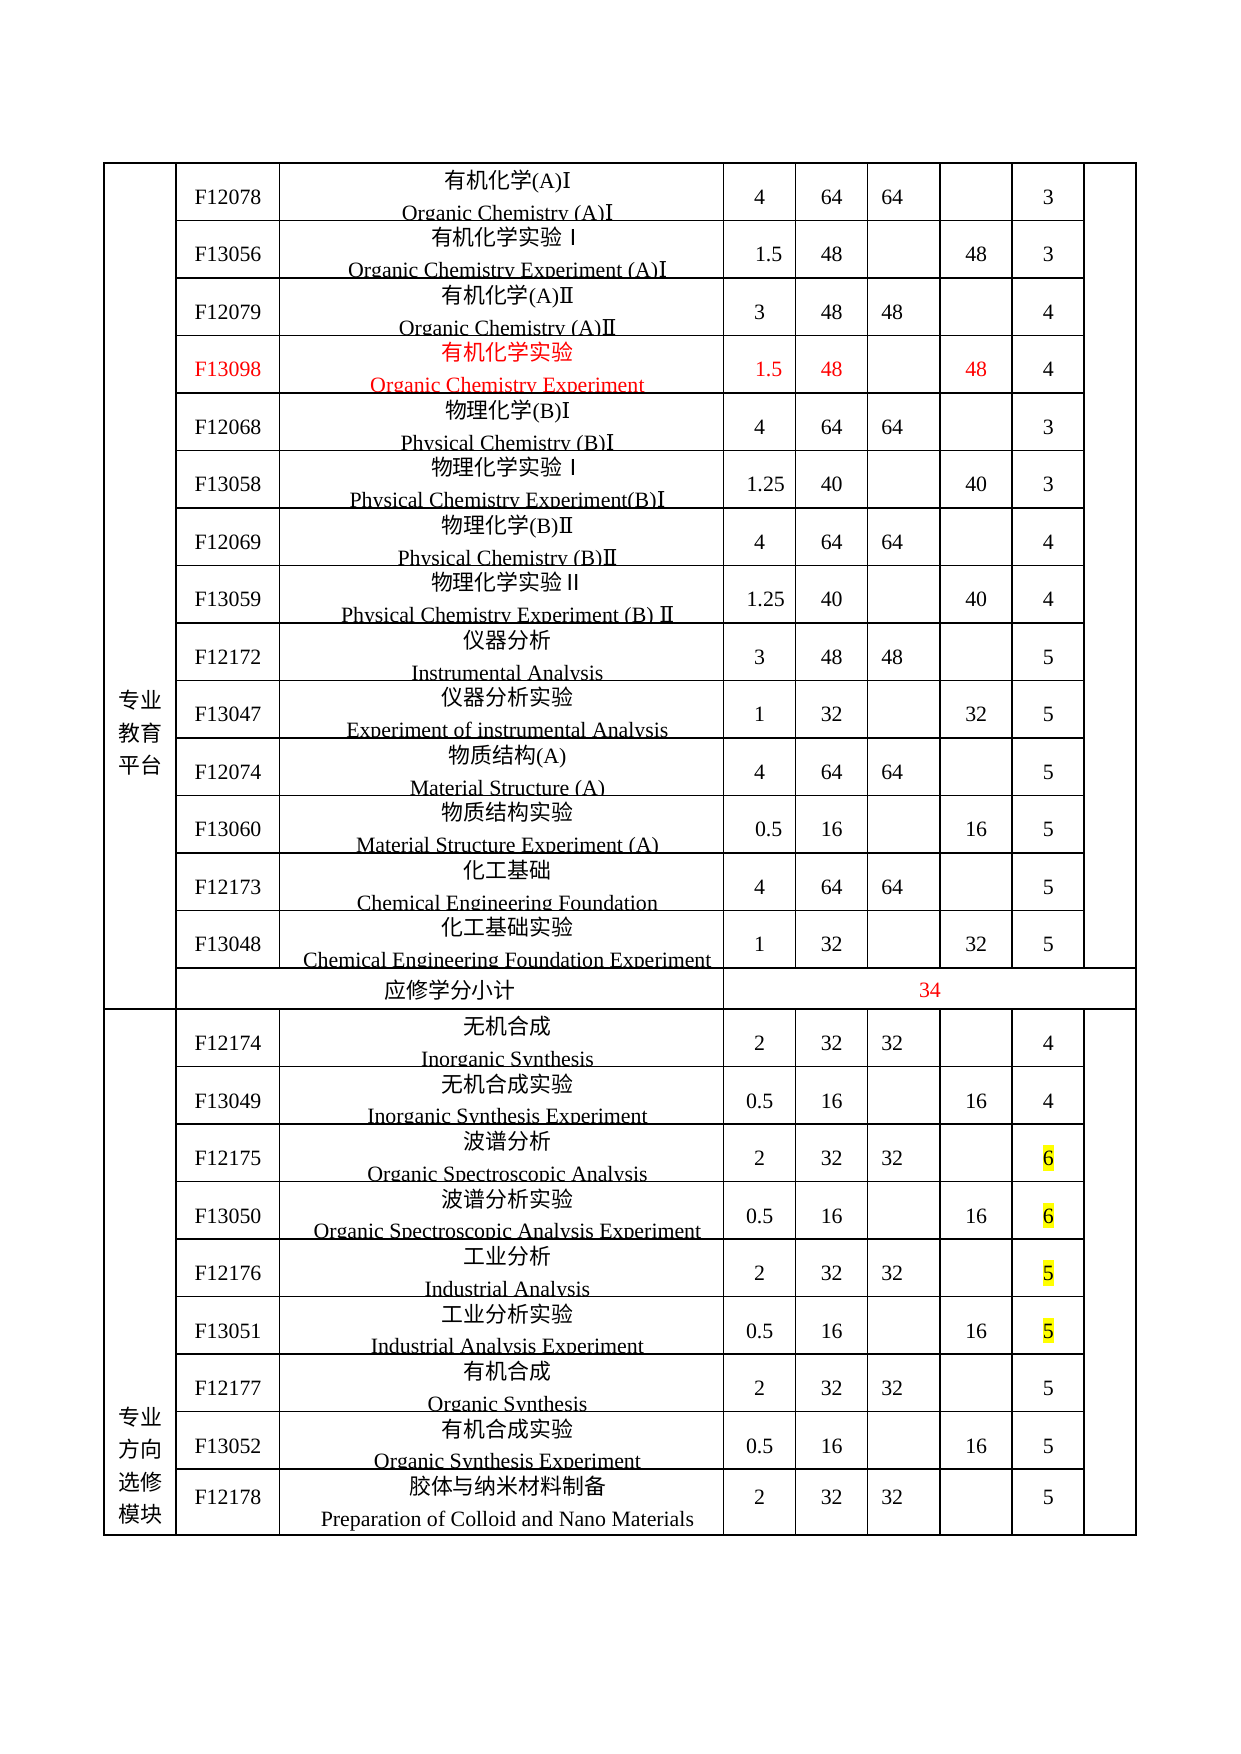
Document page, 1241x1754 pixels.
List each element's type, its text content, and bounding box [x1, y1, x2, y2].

table_cell 工业分析实验 Industrial Analysis Experiment [280, 1297, 723, 1353]
table_cell 16 [796, 1182, 867, 1238]
table_cell 32 [941, 911, 1011, 967]
table_cell F13060 [177, 796, 279, 852]
table_cell F13050 [177, 1182, 279, 1238]
table_cell 5 [1013, 854, 1083, 909]
table_cell 32 [868, 1470, 939, 1534]
table_cell 4 [724, 854, 795, 909]
table_cell F13098 [177, 336, 279, 392]
table_cell F12176 [177, 1240, 279, 1296]
table_cell 1.25 [724, 451, 795, 507]
table_cell 物理化学实验Ⅱ Physical Chemistry Experiment (B) Ⅱ [280, 566, 723, 622]
table_cell 1.25 [724, 566, 795, 622]
table_cell 40 [941, 451, 1011, 507]
table_cell 2 [724, 1010, 795, 1066]
table_cell 0.5 [724, 1297, 795, 1353]
table_cell 40 [941, 566, 1011, 622]
table_cell 64 [868, 854, 939, 909]
table_cell 16 [796, 1412, 867, 1468]
table_cell 有机化学实验 Organic Chemistry Experiment [280, 336, 723, 392]
table_cell 有机化学(A)Ⅰ Organic Chemistry (A)Ⅰ [280, 164, 723, 219]
table_cell 2 [724, 1470, 795, 1534]
table_cell 化工基础 Chemical Engineering Foundation [280, 854, 723, 909]
table_cell 应修学分小计 [177, 969, 723, 1008]
table_cell 32 [796, 1470, 867, 1534]
table_cell 4 [1013, 509, 1083, 564]
table_cell 物理化学(B)Ⅱ Physical Chemistry (B)Ⅱ [280, 509, 723, 564]
table_cell 32 [868, 1355, 939, 1411]
table_cell F13047 [177, 681, 279, 737]
table_cell 6 [1013, 1182, 1083, 1238]
table_cell [868, 681, 939, 737]
table_cell F12079 [177, 279, 279, 334]
table_cell 16 [941, 1067, 1011, 1123]
table_cell [868, 1297, 939, 1353]
table_cell 4 [724, 164, 795, 219]
table_cell 1.5 [724, 221, 795, 277]
table_cell 3 [1013, 221, 1083, 277]
table_cell 5 [1013, 681, 1083, 737]
table_cell 64 [868, 394, 939, 449]
table_cell F13049 [177, 1067, 279, 1123]
table_cell 34 [724, 969, 1135, 1008]
table_cell 64 [796, 509, 867, 564]
table_cell 4 [1013, 336, 1083, 392]
table_cell 胶体与纳米材料制备 Preparation of Colloid and Nano Materials [280, 1470, 723, 1534]
table_cell 32 [796, 1125, 867, 1181]
table_cell 仪器分析 Instrumental Analysis [280, 624, 723, 679]
table_cell 16 [941, 1297, 1011, 1353]
table_cell 4 [1013, 1010, 1083, 1066]
table_cell 工业分析 Industrial Analysis [280, 1240, 723, 1296]
table_cell [941, 1010, 1011, 1066]
table_cell 仪器分析实验 Experiment of instrumental Analysis [280, 681, 723, 737]
table_cell 物质结构实验 Material Structure Experiment (A) [280, 796, 723, 852]
table_cell 32 [796, 1010, 867, 1066]
table_cell 48 [796, 221, 867, 277]
table_cell 物理化学实验Ⅰ Physical Chemistry Experiment(B)Ⅰ [280, 451, 723, 507]
table_cell F12174 [177, 1010, 279, 1066]
table_cell 物理化学(B)Ⅰ Physical Chemistry (B)Ⅰ [280, 394, 723, 449]
table_cell 16 [796, 1067, 867, 1123]
table_cell 5 [1013, 1240, 1083, 1296]
table_cell 16 [941, 1182, 1011, 1238]
table_cell 0.5 [724, 1412, 795, 1468]
table_cell 16 [796, 796, 867, 852]
table_cell 5 [1013, 911, 1083, 967]
table_cell F13048 [177, 911, 279, 967]
table_cell 48 [868, 279, 939, 334]
table_cell [868, 796, 939, 852]
table_cell 物质结构(A) Material Structure (A) [280, 739, 723, 794]
table_cell 40 [796, 451, 867, 507]
table_cell 0.5 [724, 796, 795, 852]
table_cell 48 [941, 336, 1011, 392]
table_cell [868, 221, 939, 277]
table_cell 32 [868, 1240, 939, 1296]
table_cell [868, 1182, 939, 1238]
table_cell [941, 1355, 1011, 1411]
table_cell 32 [796, 681, 867, 737]
table_cell [941, 1240, 1011, 1296]
table_cell 64 [868, 164, 939, 219]
table_cell 有机合成 Organic Synthesis [280, 1355, 723, 1411]
table_cell F13058 [177, 451, 279, 507]
table_cell 3 [724, 279, 795, 334]
table_cell 6 [1013, 1125, 1083, 1181]
table_cell 64 [868, 509, 939, 564]
table_cell 48 [796, 624, 867, 679]
table_cell 5 [1013, 739, 1083, 794]
table_cell [868, 451, 939, 507]
table_cell F12177 [177, 1355, 279, 1411]
table_cell 5 [1013, 1297, 1083, 1353]
table_cell F13051 [177, 1297, 279, 1353]
table_cell 4 [1013, 566, 1083, 622]
table_cell 无机合成 Inorganic Synthesis [280, 1010, 723, 1066]
table_cell 4 [1013, 279, 1083, 334]
table_cell 专业方向选修模块 [105, 1010, 175, 1534]
table_cell 2 [724, 1240, 795, 1296]
table_cell F12069 [177, 509, 279, 564]
table_cell 4 [724, 739, 795, 794]
table_cell 1 [724, 681, 795, 737]
table_cell 1.5 [724, 336, 795, 392]
table_cell 64 [796, 739, 867, 794]
table_cell 40 [796, 566, 867, 622]
table_cell 5 [1013, 624, 1083, 679]
table_cell 0.5 [724, 1182, 795, 1238]
table_cell 波谱分析 Organic Spectroscopic Analysis [280, 1125, 723, 1181]
table_cell 2 [724, 1125, 795, 1181]
table_cell [941, 394, 1011, 449]
table_cell [868, 1412, 939, 1468]
table_cell 5 [1013, 1470, 1083, 1534]
table_cell 化工基础实验 Chemical Engineering Foundation Experiment [280, 911, 723, 967]
table_cell 48 [868, 624, 939, 679]
table_cell [941, 1125, 1011, 1181]
table_cell [1085, 164, 1135, 967]
table_cell [868, 566, 939, 622]
table_cell [941, 509, 1011, 564]
table_cell 16 [941, 1412, 1011, 1468]
table_cell 48 [796, 336, 867, 392]
table_cell 64 [796, 394, 867, 449]
table_cell 5 [1013, 1412, 1083, 1468]
table_cell F12178 [177, 1470, 279, 1534]
table_cell 16 [796, 1297, 867, 1353]
table_cell 48 [941, 221, 1011, 277]
table_cell 0.5 [724, 1067, 795, 1123]
table_cell [941, 279, 1011, 334]
table_cell [941, 1470, 1011, 1534]
table_cell 32 [796, 1240, 867, 1296]
table_cell 3 [1013, 451, 1083, 507]
table_cell 2 [724, 1355, 795, 1411]
table_cell [1085, 1010, 1135, 1534]
table_cell [941, 164, 1011, 219]
table_cell 48 [796, 279, 867, 334]
table_cell [868, 911, 939, 967]
table_cell 5 [1013, 1355, 1083, 1411]
table_cell 4 [724, 394, 795, 449]
table_cell 32 [796, 911, 867, 967]
table_cell 无机合成实验 Inorganic Synthesis Experiment [280, 1067, 723, 1123]
table_cell F12078 [177, 164, 279, 219]
table_cell 64 [868, 739, 939, 794]
table_cell [868, 336, 939, 392]
table_cell [941, 624, 1011, 679]
table_cell 4 [724, 509, 795, 564]
table_cell F12173 [177, 854, 279, 909]
table_cell 32 [868, 1125, 939, 1181]
table_cell 32 [941, 681, 1011, 737]
table_cell 3 [1013, 164, 1083, 219]
table_cell F12175 [177, 1125, 279, 1181]
table_cell F13056 [177, 221, 279, 277]
table_cell [868, 1067, 939, 1123]
table_cell F12172 [177, 624, 279, 679]
table_cell [941, 854, 1011, 909]
table_cell F13059 [177, 566, 279, 622]
table_cell 有机化学(A)Ⅱ Organic Chemistry (A)Ⅱ [280, 279, 723, 334]
table_cell 5 [1013, 796, 1083, 852]
table_cell 波谱分析实验 Organic Spectroscopic Analysis Experiment [280, 1182, 723, 1238]
table_cell 32 [868, 1010, 939, 1066]
table_cell 3 [724, 624, 795, 679]
table_cell 64 [796, 854, 867, 909]
table_cell 专业教育平台 [105, 164, 175, 1008]
table_cell 1 [724, 911, 795, 967]
table_cell 32 [796, 1355, 867, 1411]
table_cell 有机化学实验Ⅰ Organic Chemistry Experiment (A)Ⅰ [280, 221, 723, 277]
table_cell 64 [796, 164, 867, 219]
table_cell 有机合成实验 Organic Synthesis Experiment [280, 1412, 723, 1468]
table_cell [941, 739, 1011, 794]
table_cell F13052 [177, 1412, 279, 1468]
table_cell 4 [1013, 1067, 1083, 1123]
table_cell 16 [941, 796, 1011, 852]
table_cell F12074 [177, 739, 279, 794]
table_cell 3 [1013, 394, 1083, 449]
table_cell F12068 [177, 394, 279, 449]
